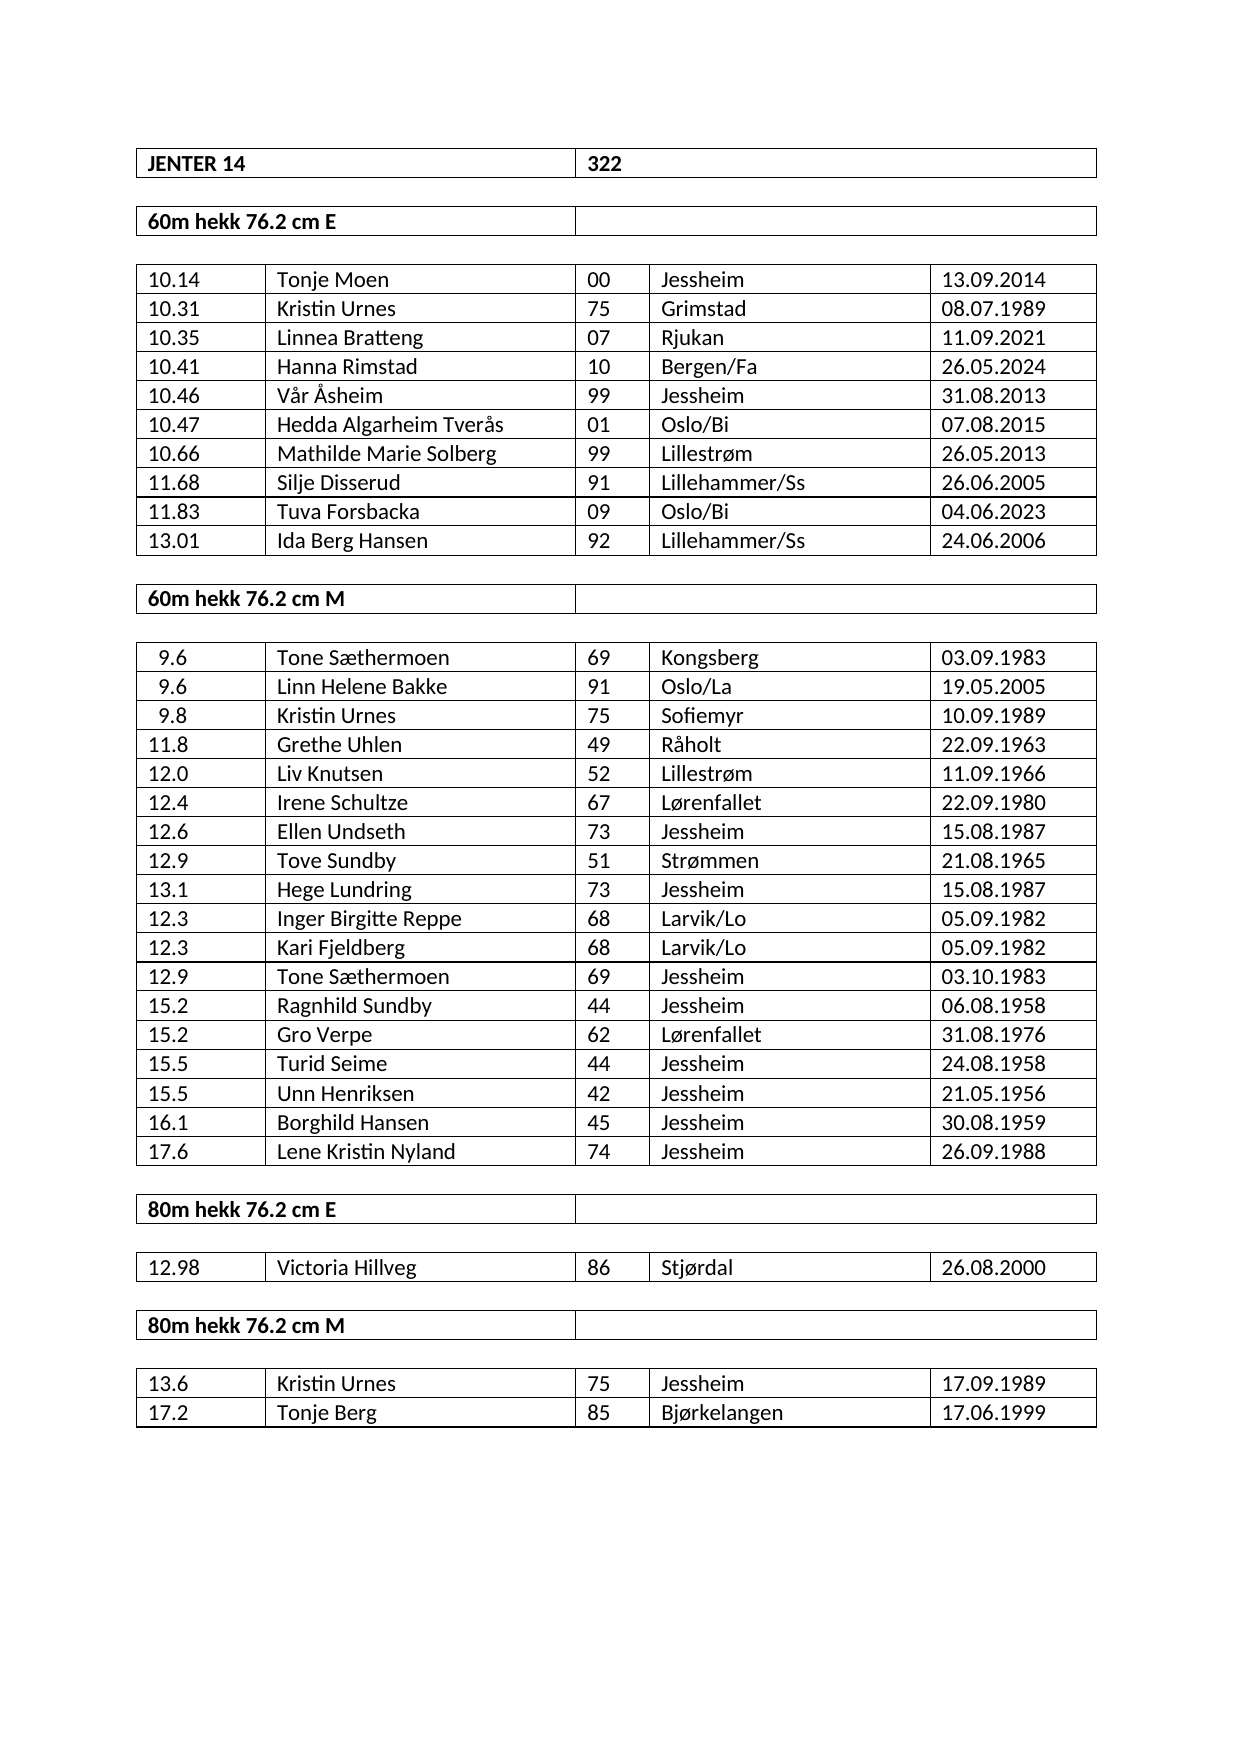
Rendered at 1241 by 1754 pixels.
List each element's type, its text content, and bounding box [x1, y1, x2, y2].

table_cell Linn Helene Bakke [266, 672, 575, 700]
table_cell Bergen/Fa [650, 352, 930, 380]
table_cell 10.09.1989 [931, 701, 1096, 729]
table_header 60m hekk 76.2 cm M [137, 585, 575, 613]
table_cell 12.0 [137, 759, 265, 787]
table_cell Larvik/Lo [650, 933, 930, 961]
table_header Kristin Urnes [266, 1369, 575, 1397]
table_cell Strømmen [650, 846, 930, 874]
table_cell 15.5 [137, 1079, 265, 1107]
table_header JENTER 14 [137, 149, 575, 177]
table_cell Bjørkelangen [650, 1398, 930, 1426]
table_cell Liv Knutsen [266, 759, 575, 787]
table_cell Jessheim [650, 991, 930, 1019]
table_header 17.09.1989 [931, 1369, 1096, 1397]
table_cell Irene Schultze [266, 788, 575, 816]
table_header 322 [576, 149, 1096, 177]
table_cell 10.31 [137, 294, 265, 322]
table_cell 12.9 [137, 963, 265, 990]
table_cell 13.1 [137, 875, 265, 903]
table_cell 11.8 [137, 730, 265, 758]
table_cell Jessheim [650, 1079, 930, 1107]
table_cell 74 [576, 1137, 649, 1165]
table_header [576, 1195, 1096, 1223]
table_cell 31.08.2013 [931, 381, 1096, 409]
table_cell Larvik/Lo [650, 904, 930, 932]
table_cell Mathilde Marie Solberg [266, 439, 575, 467]
table_cell Lene Kristin Nyland [266, 1137, 575, 1165]
table_cell 15.5 [137, 1050, 265, 1078]
table_cell 51 [576, 846, 649, 874]
table_cell 30.08.1959 [931, 1108, 1096, 1136]
table_cell Jessheim [650, 381, 930, 409]
table_cell 01 [576, 410, 649, 438]
table_header 26.08.2000 [931, 1253, 1096, 1281]
table_cell 9.8 [137, 701, 265, 729]
table_cell 03.10.1983 [931, 963, 1096, 990]
table_header 13.09.2014 [931, 265, 1096, 293]
table_header [576, 207, 1096, 235]
table_cell 10 [576, 352, 649, 380]
table_cell 05.09.1982 [931, 904, 1096, 932]
table_cell 44 [576, 1050, 649, 1078]
table_header 03.09.1983 [931, 643, 1096, 671]
table_cell 10.46 [137, 381, 265, 409]
table_cell 75 [576, 701, 649, 729]
table_cell 15.2 [137, 1021, 265, 1048]
table_cell 22.09.1980 [931, 788, 1096, 816]
table_cell Jessheim [650, 817, 930, 845]
table_header Stjørdal [650, 1253, 930, 1281]
table_cell 04.06.2023 [931, 498, 1096, 525]
table_header 75 [576, 1369, 649, 1397]
table_cell Tonje Berg [266, 1398, 575, 1426]
table_header 80m hekk 76.2 cm M [137, 1311, 575, 1339]
table_cell Lillehammer/Ss [650, 526, 930, 554]
table_cell Tuva Forsbacka [266, 498, 575, 525]
table_cell Hanna Rimstad [266, 352, 575, 380]
table_cell 99 [576, 381, 649, 409]
table_header 12.98 [137, 1253, 265, 1281]
table_cell 69 [576, 963, 649, 990]
table_header Jessheim [650, 1369, 930, 1397]
table_cell 15.08.1987 [931, 817, 1096, 845]
table_cell Lillestrøm [650, 759, 930, 787]
table_cell 99 [576, 439, 649, 467]
table_cell Jessheim [650, 1108, 930, 1136]
table_cell 68 [576, 933, 649, 961]
table_cell 26.09.1988 [931, 1137, 1096, 1165]
table_cell 10.47 [137, 410, 265, 438]
table_cell 12.4 [137, 788, 265, 816]
table_header 9.6 [137, 643, 265, 671]
table_cell Jessheim [650, 1137, 930, 1165]
table_cell Ellen Undseth [266, 817, 575, 845]
table_cell Inger Birgitte Reppe [266, 904, 575, 932]
table_header Jessheim [650, 265, 930, 293]
table_cell 15.08.1987 [931, 875, 1096, 903]
table_header 00 [576, 265, 649, 293]
table_cell Unn Henriksen [266, 1079, 575, 1107]
table_cell Oslo/Bi [650, 410, 930, 438]
table_cell Lillehammer/Ss [650, 468, 930, 496]
table_cell 15.2 [137, 991, 265, 1019]
table_cell Ragnhild Sundby [266, 991, 575, 1019]
table_cell Lørenfallet [650, 1021, 930, 1048]
table_header Tonje Moen [266, 265, 575, 293]
table_cell 24.06.2006 [931, 526, 1096, 554]
table_cell 11.83 [137, 498, 265, 525]
table_cell 91 [576, 468, 649, 496]
table_cell 75 [576, 294, 649, 322]
table_cell 11.68 [137, 468, 265, 496]
table_header [576, 1311, 1096, 1339]
table_header 80m hekk 76.2 cm E [137, 1195, 575, 1223]
table_cell Jessheim [650, 963, 930, 990]
table_cell 21.08.1965 [931, 846, 1096, 874]
table_cell 12.3 [137, 904, 265, 932]
table_cell Silje Disserud [266, 468, 575, 496]
table_cell Kristin Urnes [266, 294, 575, 322]
table_cell 67 [576, 788, 649, 816]
table_cell Grimstad [650, 294, 930, 322]
table_header Kongsberg [650, 643, 930, 671]
table_cell 42 [576, 1079, 649, 1107]
table_cell 10.41 [137, 352, 265, 380]
table_cell Vår Åsheim [266, 381, 575, 409]
table_cell 62 [576, 1021, 649, 1048]
table_cell 17.2 [137, 1398, 265, 1426]
table_header Victoria Hillveg [266, 1253, 575, 1281]
table_cell 12.3 [137, 933, 265, 961]
table_header 69 [576, 643, 649, 671]
table_cell 09 [576, 498, 649, 525]
table_cell 49 [576, 730, 649, 758]
table_cell 68 [576, 904, 649, 932]
table_cell 07.08.2015 [931, 410, 1096, 438]
table_cell 17.6 [137, 1137, 265, 1165]
table_cell 12.6 [137, 817, 265, 845]
table_cell 10.66 [137, 439, 265, 467]
table_cell Turid Seime [266, 1050, 575, 1078]
table_cell Lørenfallet [650, 788, 930, 816]
table_cell 12.9 [137, 846, 265, 874]
table_cell 24.08.1958 [931, 1050, 1096, 1078]
table_cell Oslo/Bi [650, 498, 930, 525]
table_cell 44 [576, 991, 649, 1019]
table_cell Kristin Urnes [266, 701, 575, 729]
table_cell 21.05.1956 [931, 1079, 1096, 1107]
table_cell Kari Fjeldberg [266, 933, 575, 961]
table_cell 26.05.2013 [931, 439, 1096, 467]
table_cell 17.06.1999 [931, 1398, 1096, 1426]
table_header 60m hekk 76.2 cm E [137, 207, 575, 235]
table_cell 06.08.1958 [931, 991, 1096, 1019]
table_cell 10.35 [137, 323, 265, 351]
table_cell 11.09.1966 [931, 759, 1096, 787]
table_cell 73 [576, 875, 649, 903]
table_cell Jessheim [650, 1050, 930, 1078]
table_cell 73 [576, 817, 649, 845]
table_cell Lillestrøm [650, 439, 930, 467]
table_cell Gro Verpe [266, 1021, 575, 1048]
table_cell 05.09.1982 [931, 933, 1096, 961]
table_cell 45 [576, 1108, 649, 1136]
table_header 13.6 [137, 1369, 265, 1397]
table_cell Jessheim [650, 875, 930, 903]
table_cell 52 [576, 759, 649, 787]
table_cell Oslo/La [650, 672, 930, 700]
table_cell Tone Sæthermoen [266, 963, 575, 990]
table_cell 9.6 [137, 672, 265, 700]
table_cell Borghild Hansen [266, 1108, 575, 1136]
table_header 10.14 [137, 265, 265, 293]
table_cell Ida Berg Hansen [266, 526, 575, 554]
table_cell 26.05.2024 [931, 352, 1096, 380]
table_cell Grethe Uhlen [266, 730, 575, 758]
table_cell Linnea Bratteng [266, 323, 575, 351]
table_cell Hedda Algarheim Tverås [266, 410, 575, 438]
table_cell 08.07.1989 [931, 294, 1096, 322]
table_cell Hege Lundring [266, 875, 575, 903]
table_cell 13.01 [137, 526, 265, 554]
table_cell 31.08.1976 [931, 1021, 1096, 1048]
table_header [576, 585, 1096, 613]
table_cell 85 [576, 1398, 649, 1426]
table_cell Sofiemyr [650, 701, 930, 729]
table_cell 26.06.2005 [931, 468, 1096, 496]
table_cell Rjukan [650, 323, 930, 351]
table_cell 16.1 [137, 1108, 265, 1136]
table_cell 22.09.1963 [931, 730, 1096, 758]
table_cell 19.05.2005 [931, 672, 1096, 700]
table_cell 92 [576, 526, 649, 554]
table_cell 91 [576, 672, 649, 700]
table_cell 11.09.2021 [931, 323, 1096, 351]
table_cell 07 [576, 323, 649, 351]
table_cell Råholt [650, 730, 930, 758]
table_header 86 [576, 1253, 649, 1281]
table_cell Tove Sundby [266, 846, 575, 874]
table_header Tone Sæthermoen [266, 643, 575, 671]
